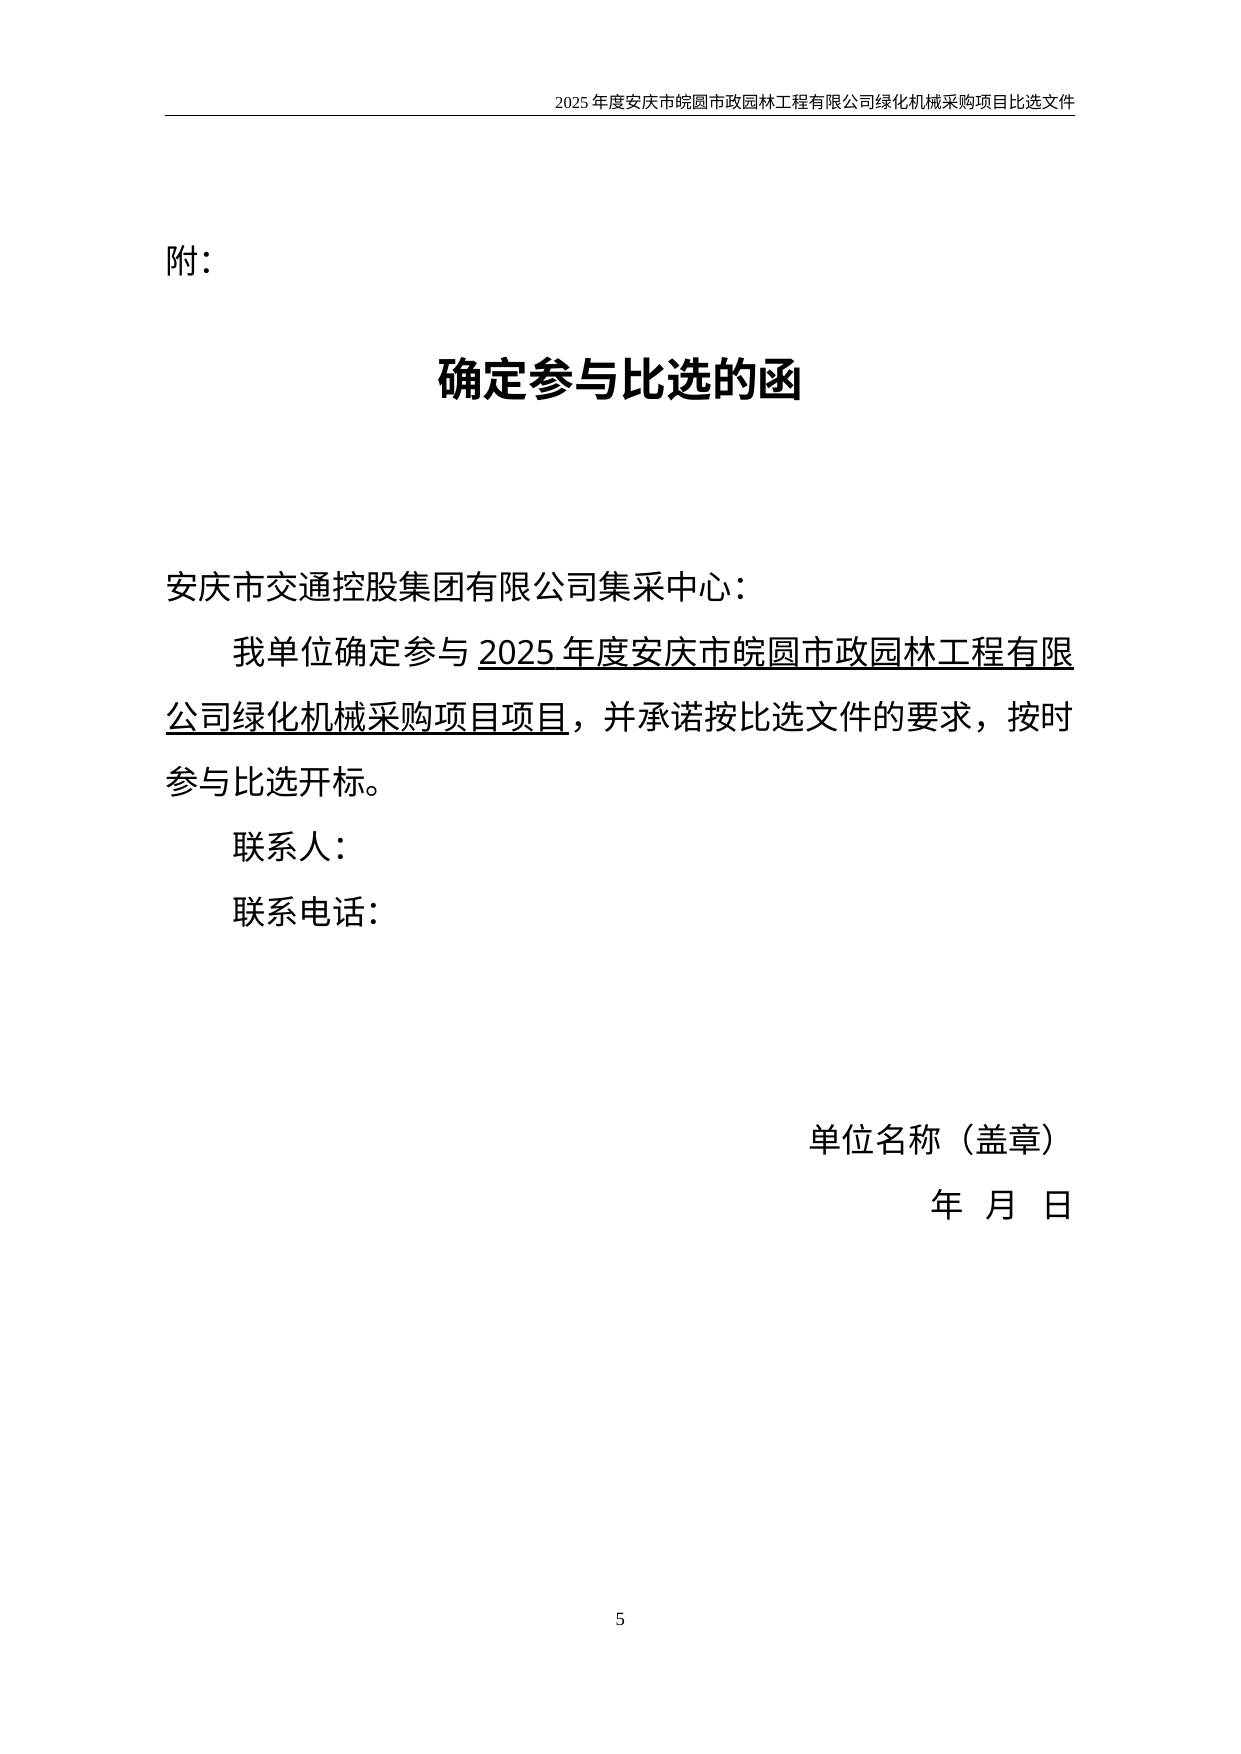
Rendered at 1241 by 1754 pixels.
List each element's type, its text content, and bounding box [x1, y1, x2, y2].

text 附： [165, 227, 1075, 292]
text 安庆市交通控股集团有限公司集采中心： [165, 553, 1075, 618]
text 联系人： [165, 813, 1075, 878]
text 确定参与比选的函 [165, 327, 1075, 425]
text 联系电话： [165, 878, 1075, 943]
text 年 月 日 [165, 1170, 1075, 1235]
text 单位名称（盖章） [165, 1105, 1075, 1170]
text 我单位确定参与2025年度安庆市皖圆市政园林工程有限公司绿化机械采购项目项目，并承诺按比选文件的要求，按时参与比选开标。 [165, 618, 1075, 813]
